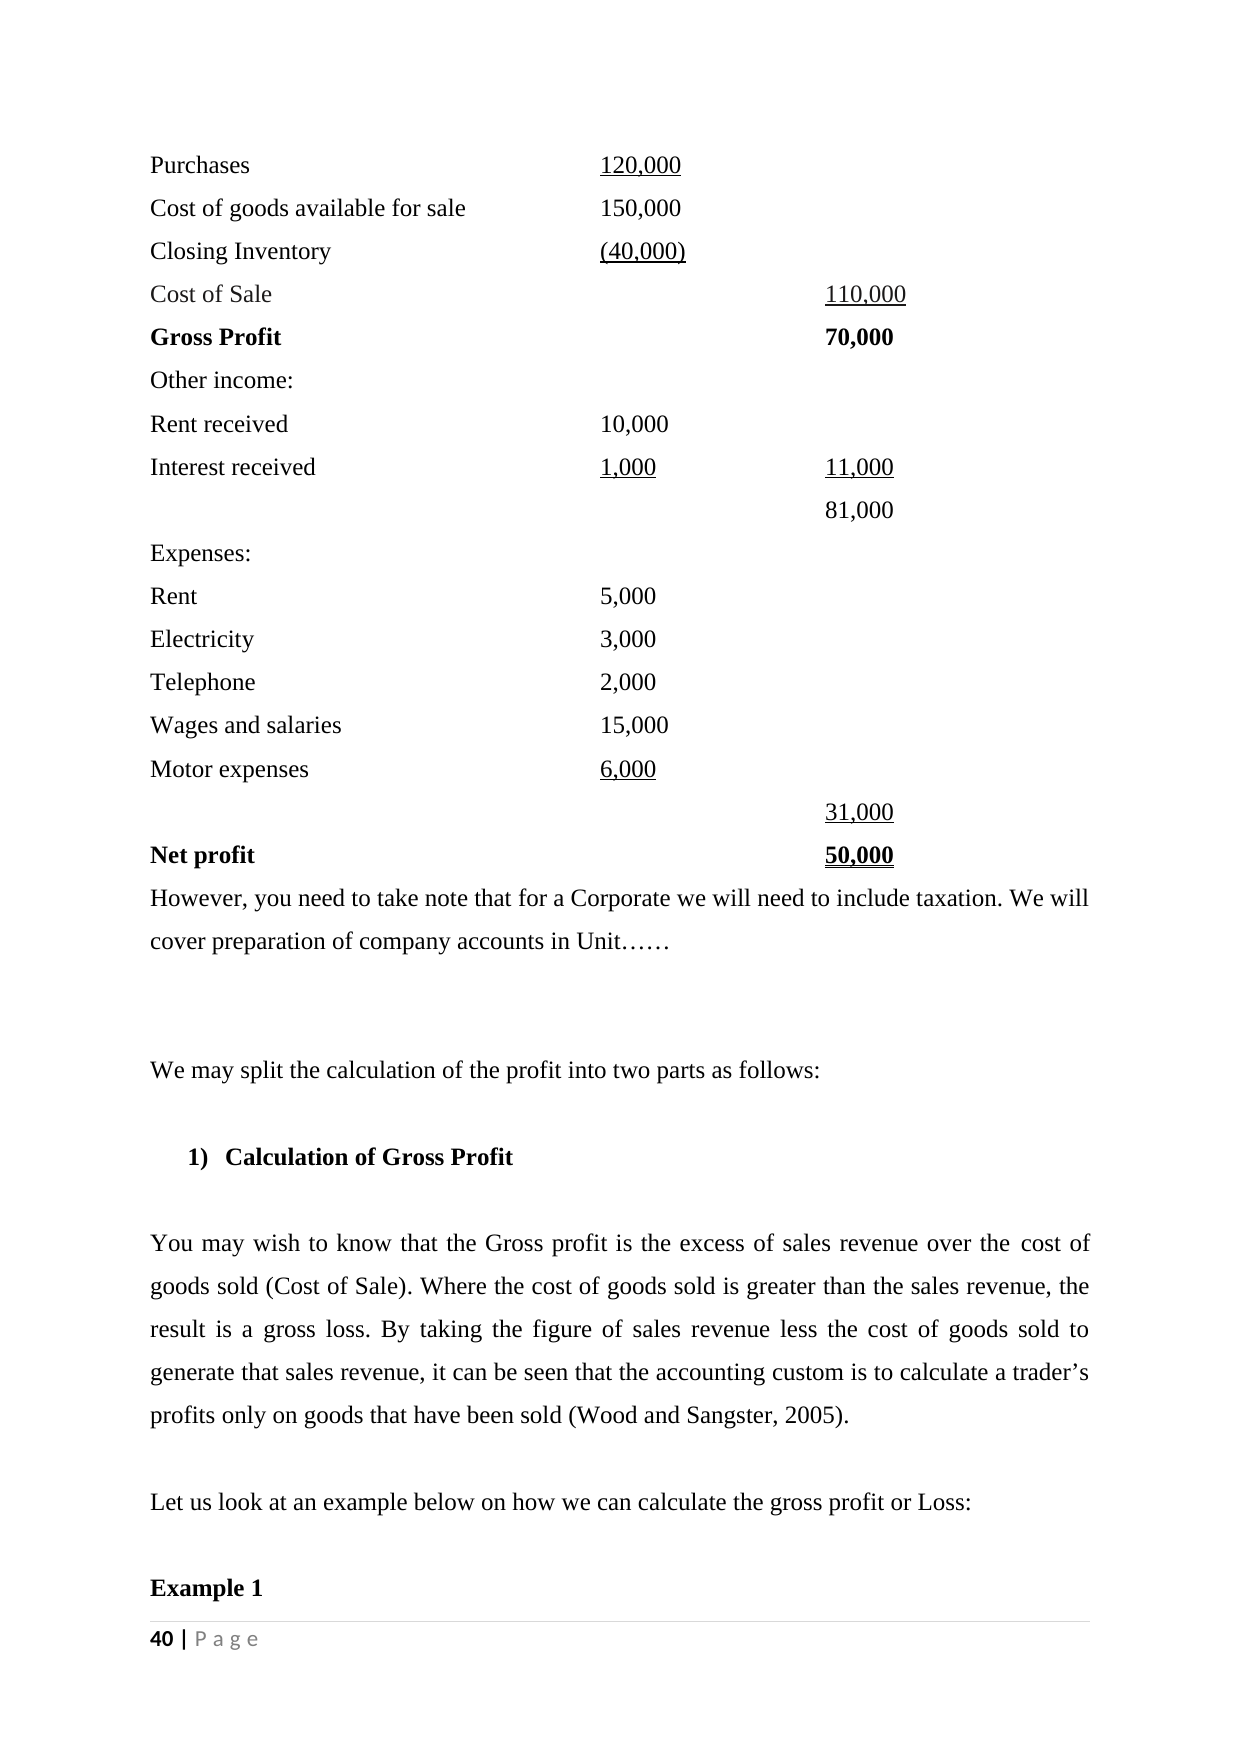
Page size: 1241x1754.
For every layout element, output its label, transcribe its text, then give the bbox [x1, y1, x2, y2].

text Example 1 [150, 1573, 1090, 1602]
text Interest received 1,000 11,000 [150, 452, 1090, 481]
text Cost of goods available for sale 150,000 [150, 193, 1090, 222]
text Wages and salaries 15,000 [150, 711, 1090, 739]
text Purchases 120,000 [150, 150, 1090, 179]
list Calculation of Gross Profit [187, 1142, 1090, 1171]
text Expenses: [150, 538, 1090, 567]
text Let us look at an example below on how we can calculate the gross profit or Loss: [150, 1487, 1090, 1516]
text However, you need to take note that for a Corporate we will need to include taxation. We will cover preparation of company accounts in Unit…… [150, 883, 1090, 955]
text Telephone 2,000 [150, 667, 1090, 696]
text Rent received 10,000 [150, 409, 1090, 437]
text You may wish to know that the Gross profit is the excess of sales revenue over the cost of goods sold (Cost of Sale). Where the cost of goods sold is greater than the sales revenue, the result is a gross loss. By taking the figure of sales revenue less the cost of goods sold to generate that sales revenue, it can be seen that the accounting custom is to calculate a trader’s profits only on goods that have been sold (Wood and Sangster, 2005). [150, 1228, 1090, 1429]
text Gross Profit 70,000 [150, 322, 1090, 351]
text Other income: [150, 366, 1090, 394]
text Rent 5,000 [150, 581, 1090, 610]
text 81,000 [750, 495, 1090, 524]
text Motor expenses 6,000 [150, 754, 1090, 782]
text Closing Inventory (40,000) [150, 236, 1090, 265]
text We may split the calculation of the profit into two parts as follows: [150, 1056, 1090, 1084]
text 31,000 [750, 797, 1090, 826]
text Net profit 50,000 [150, 840, 1090, 869]
text Cost of Sale 110,000 [150, 279, 1090, 308]
text Electricity 3,000 [150, 624, 1090, 653]
